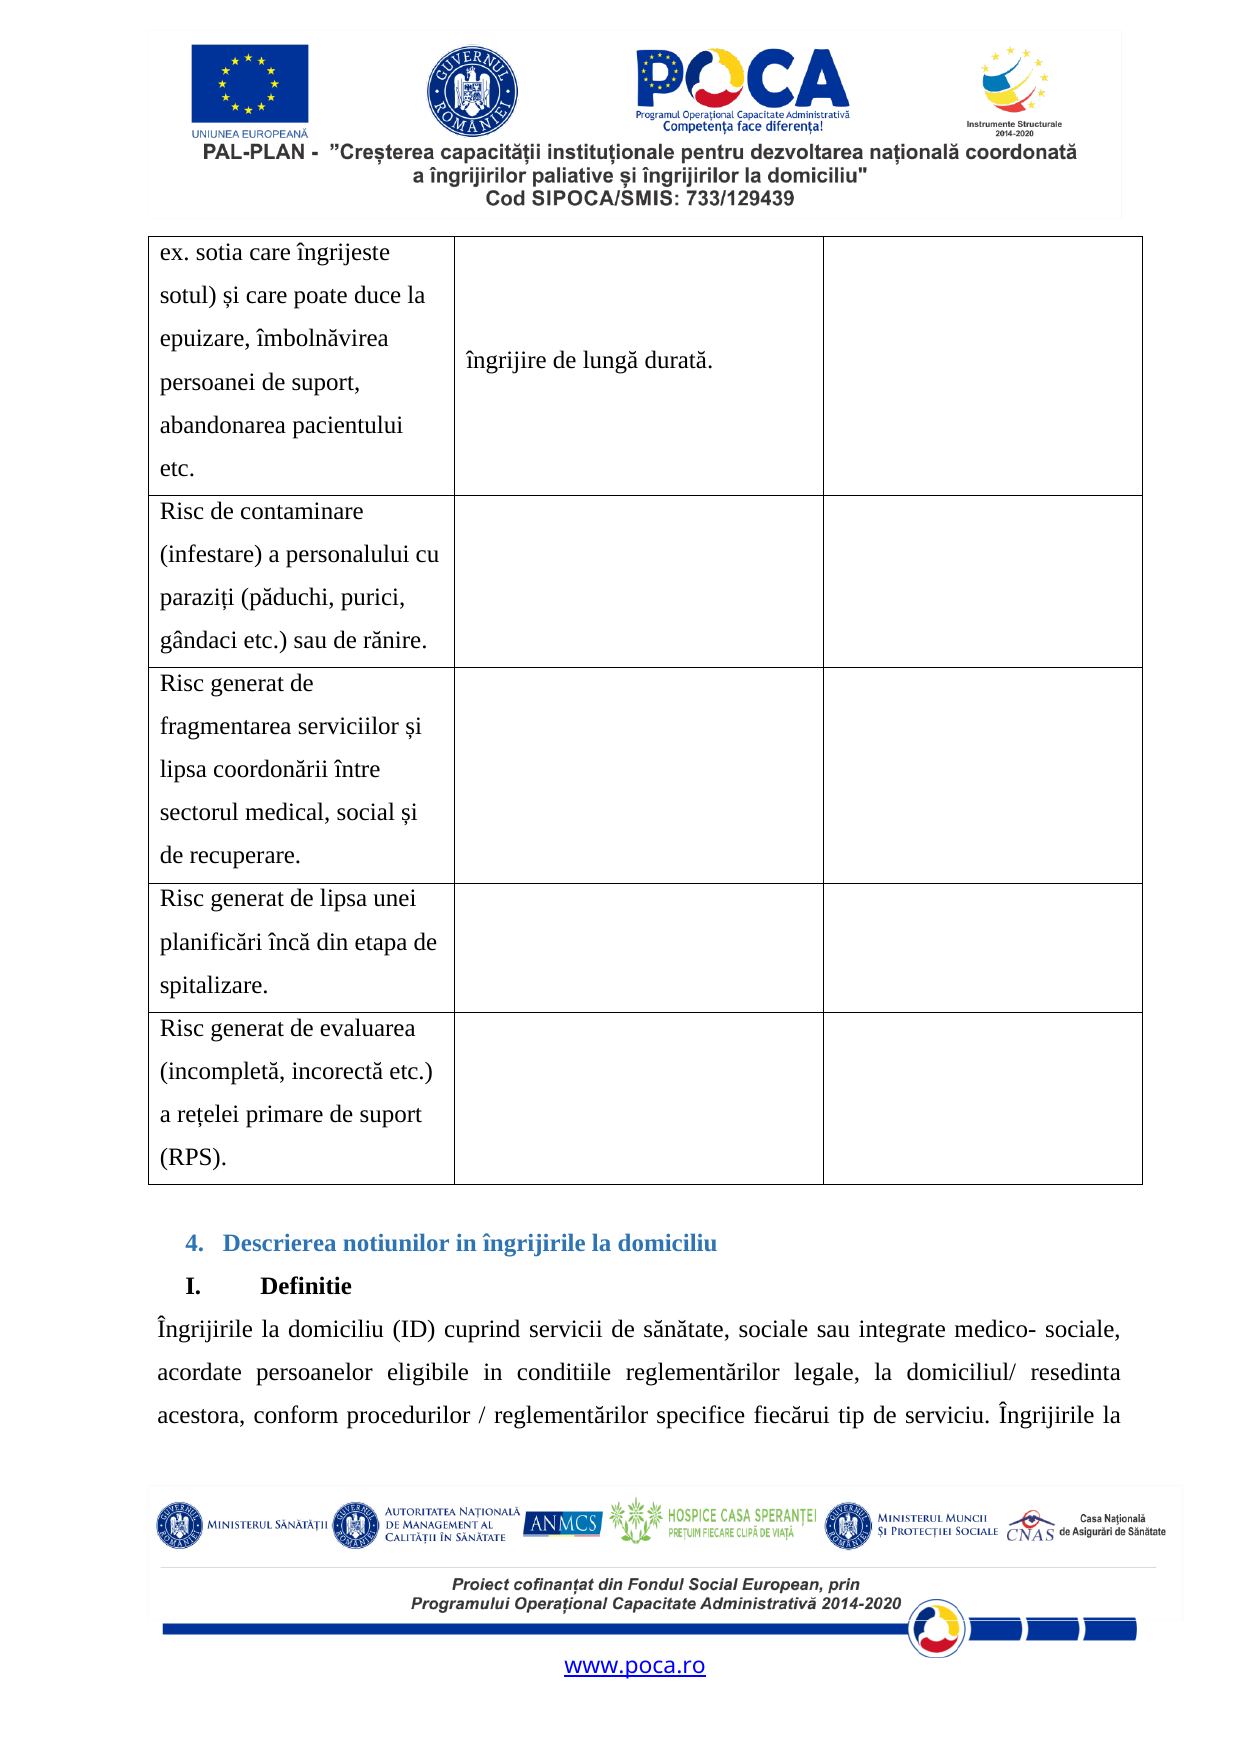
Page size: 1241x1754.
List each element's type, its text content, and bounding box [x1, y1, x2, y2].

table_cell Risc generat de evaluarea (incompletă, incorectă etc.) a rețelei primare de suport (RPS). [149, 1013, 454, 1184]
table_cell [455, 668, 823, 882]
table_cell [824, 237, 1142, 495]
table_cell Risc de contaminare (infestare) a personalului cu paraziți (păduchi, purici, gândaci etc.) sau de rănire. [149, 496, 454, 667]
table_cell [455, 1013, 823, 1184]
table_cell [824, 884, 1142, 1012]
table_cell [824, 1013, 1142, 1184]
list Definitie [185, 1271, 1122, 1300]
table_cell [824, 668, 1142, 882]
table_cell [824, 496, 1142, 667]
table_cell [455, 496, 823, 667]
subtitle Descrierea notiunilor in îngrijirile la domiciliu [185, 1228, 1122, 1257]
table_cell [455, 884, 823, 1012]
table_cell Risc generat de lipsa unei planificări încă din etapa de spitalizare. [149, 884, 454, 1012]
picture [147, 1484, 1184, 1658]
table_cell Risc generat de fragmentarea serviciilor și lipsa coordonării între sectorul medical, social și de recuperare. [149, 668, 454, 882]
picture [147, 29, 1123, 219]
